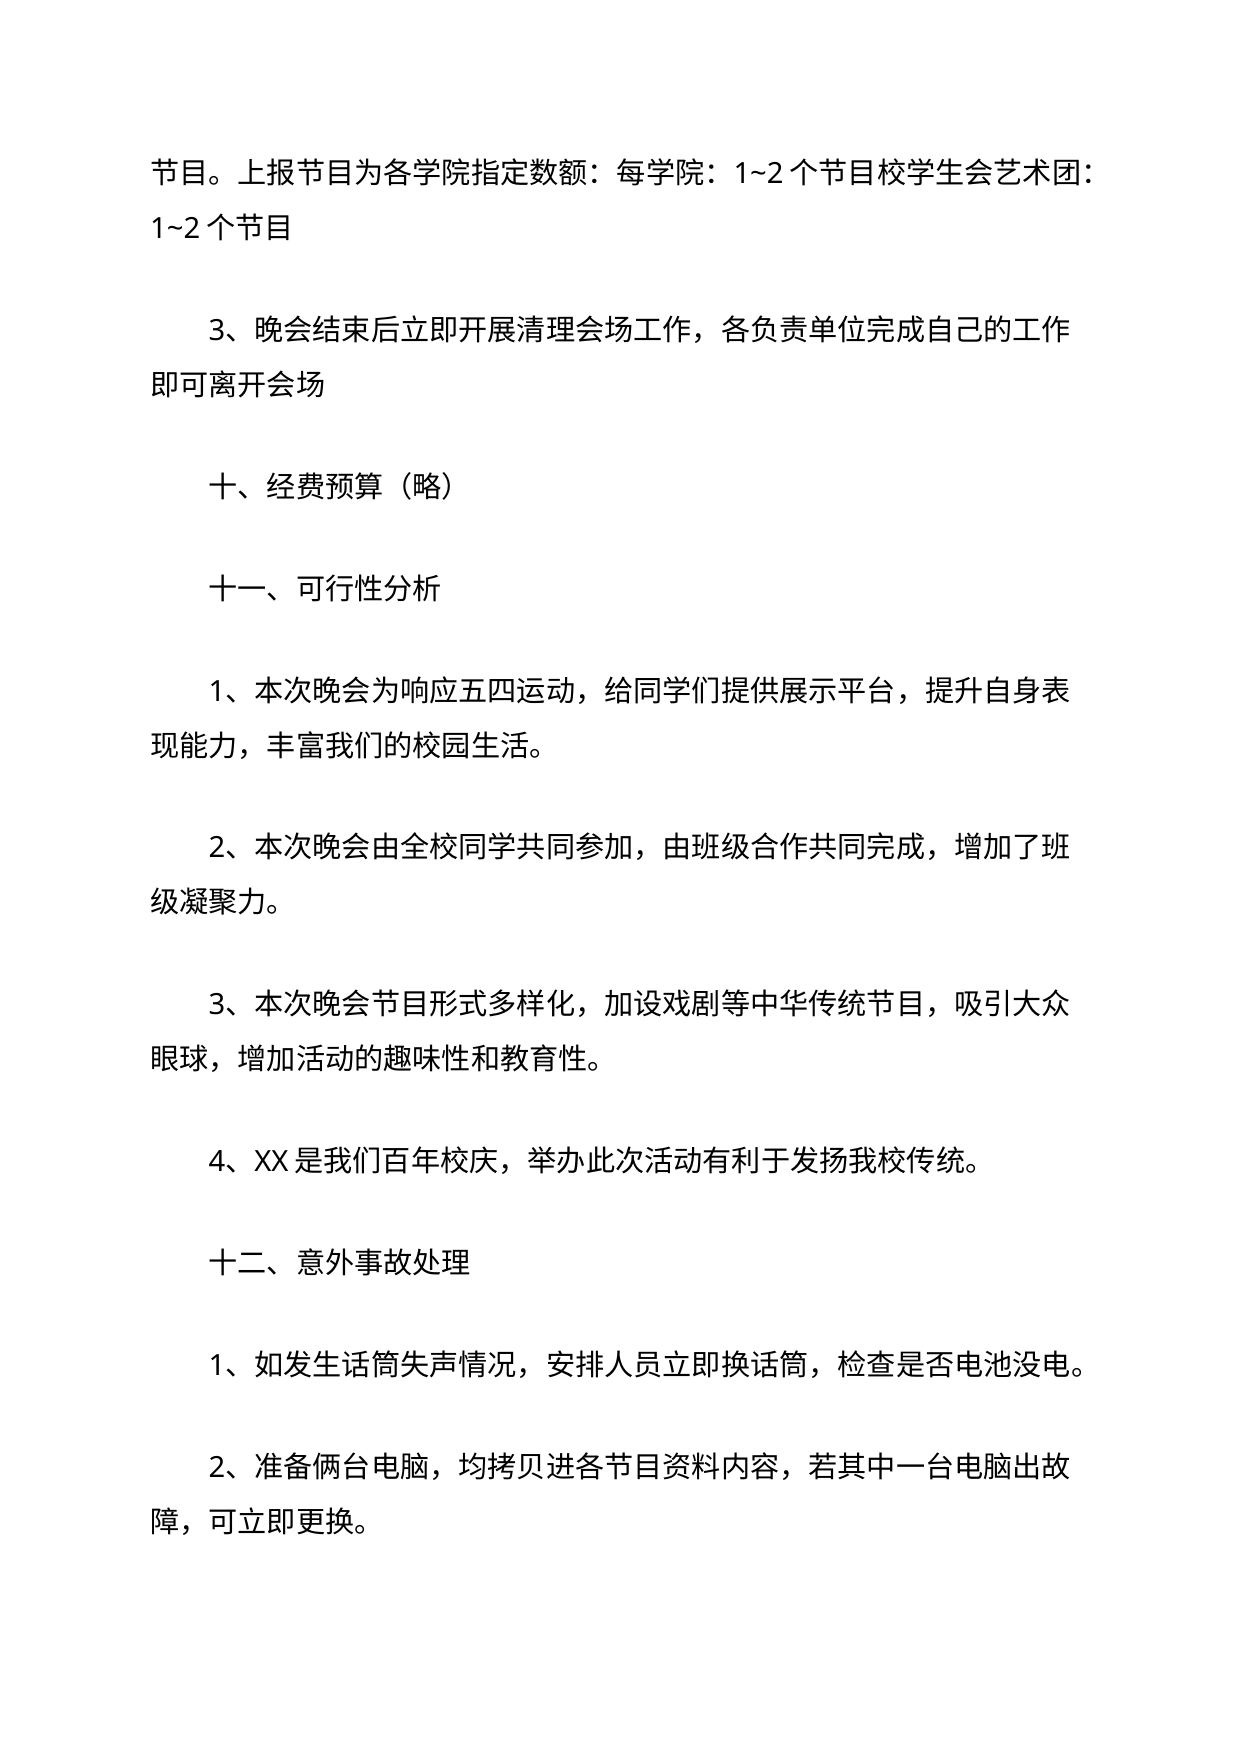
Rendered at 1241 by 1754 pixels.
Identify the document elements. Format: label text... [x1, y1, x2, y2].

text 3、本次晚会节目形式多样化，加设戏剧等中华传统节目，吸引大众眼球，增加活动的趣味性和教育性。 [150, 981, 1090, 1078]
text 2、本次晚会由全校同学共同参加，由班级合作共同完成，增加了班级凝聚力。 [150, 824, 1090, 921]
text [150, 150, 1090, 247]
text 2、准备俩台电脑，均拷贝进各节目资料内容，若其中一台电脑出故障，可立即更换。 [150, 1443, 1090, 1541]
text 1、如发生话筒失声情况，安排人员立即换话筒，检查是否电池没电。 [150, 1341, 1090, 1384]
text 4、XX是我们百年校庆，举办此次活动有利于发扬我校传统。 [150, 1138, 1090, 1180]
text 十一、可行性分析 [150, 566, 1090, 608]
text 十二、意外事故处理 [150, 1239, 1090, 1282]
text 十、经费预算（略） [150, 464, 1090, 506]
text 1、本次晚会为响应五四运动，给同学们提供展示平台，提升自身表现能力，丰富我们的校园生活。 [150, 667, 1090, 764]
text 3、晚会结束后立即开展清理会场工作，各负责单位完成自己的工作即可离开会场 [150, 307, 1090, 404]
